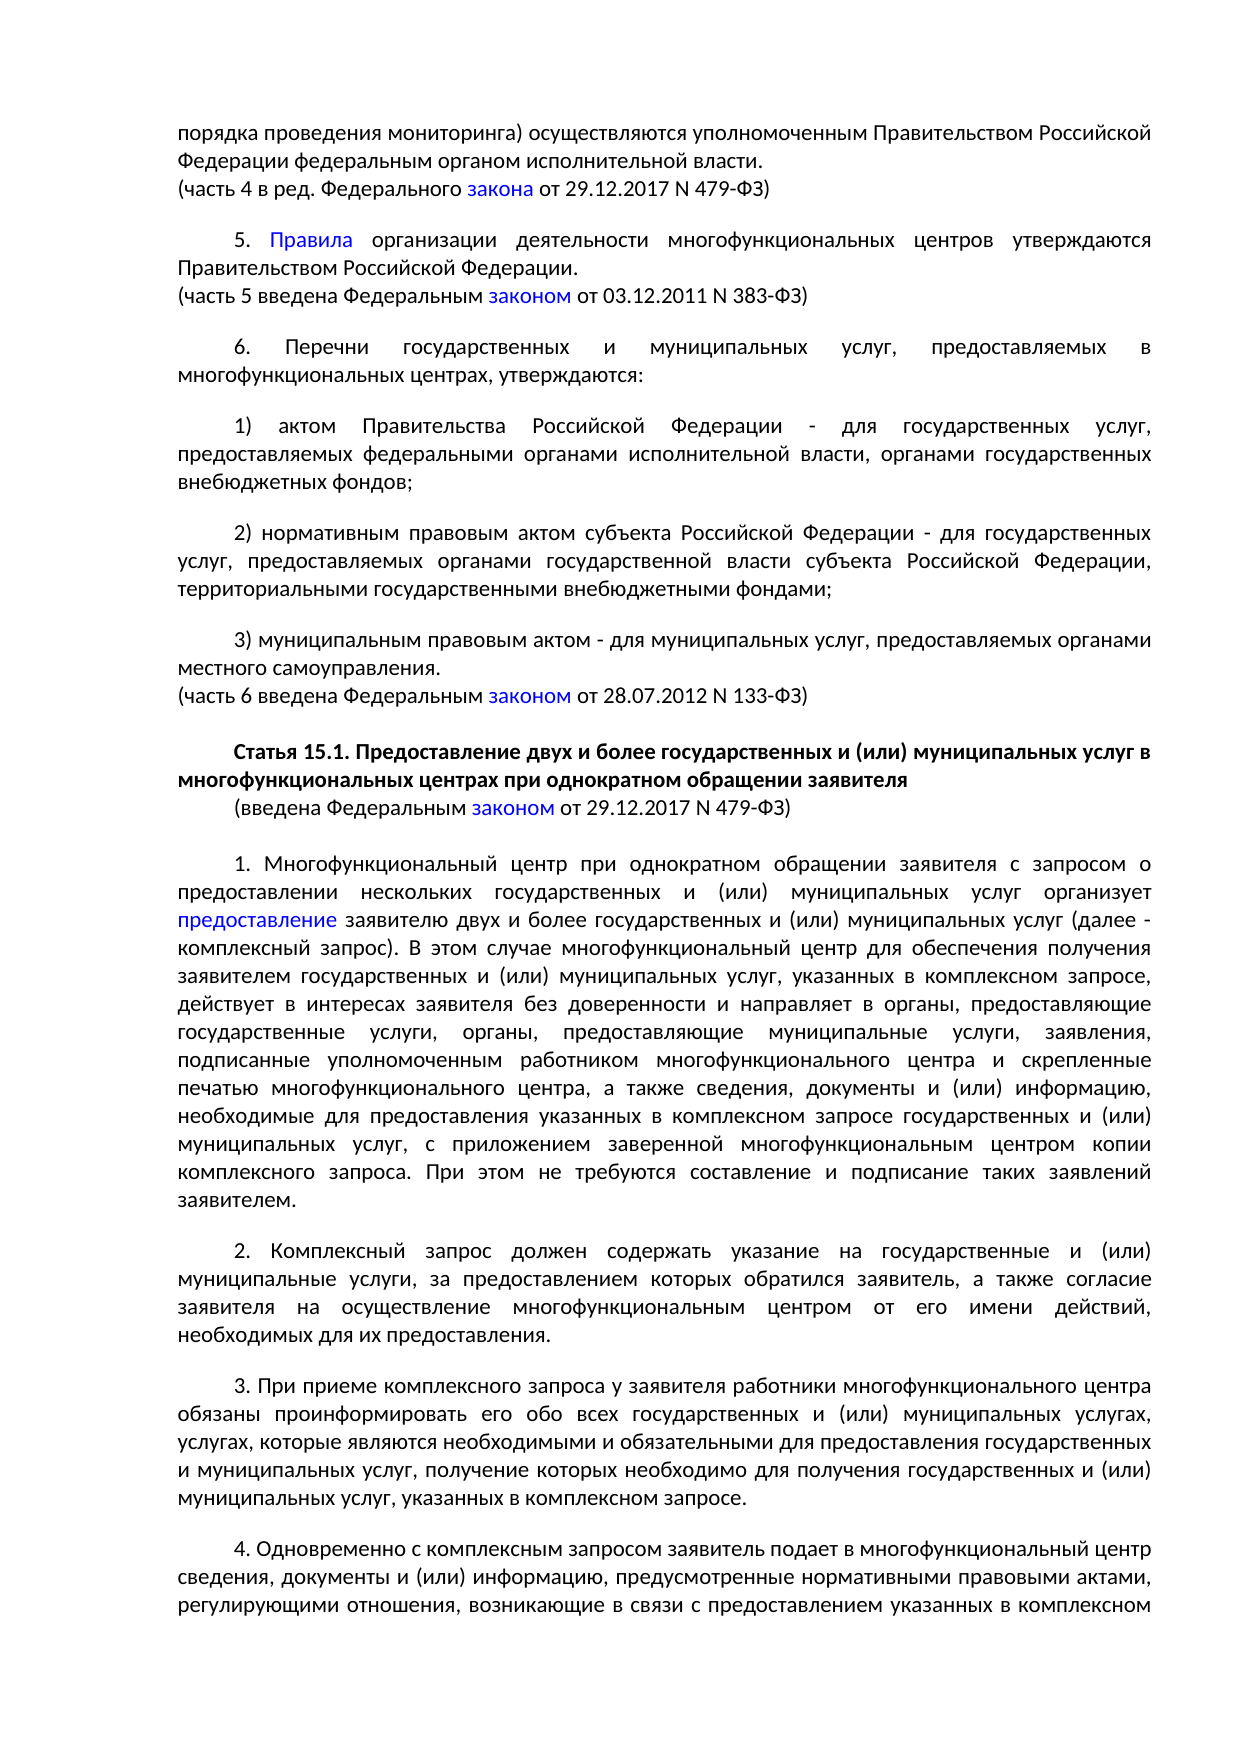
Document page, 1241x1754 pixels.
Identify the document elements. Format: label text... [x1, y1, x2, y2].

title Статья 15.1. Предоставление двух и более государственных и (или) муниципальных услуг в многофункциональных центрах при однократном обращении заявителя [177, 737, 1152, 793]
text 6. Перечни государственных и муниципальных услуг, предоставляемых в многофункциональных центрах, утверждаются: [177, 332, 1152, 388]
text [177, 1534, 1152, 1618]
text (часть 6 введена Федеральным законом от 28.07.2012 N 133-ФЗ) [177, 681, 1152, 709]
text 2) нормативным правовым актом субъекта Российской Федерации - для государственных услуг, предоставляемых органами государственной власти субъекта Российской Федерации, территориальными государственными внебюджетными фондами; [177, 518, 1152, 602]
text 5. Правила организации деятельности многофункциональных центров утверждаются Правительством Российской Федерации. [177, 225, 1152, 281]
text 2. Комплексный запрос должен содержать указание на государственные и (или) муниципальные услуги, за предоставлением которых обратился заявитель, а также согласие заявителя на осуществление многофункциональным центром от его имени действий, необходимых для их предоставления. [177, 1236, 1152, 1348]
text 1. Многофункциональный центр при однократном обращении заявителя с запросом о предоставлении нескольких государственных и (или) муниципальных услуг организует предоставление заявителю двух и более государственных и (или) муниципальных услуг (далее - комплексный запрос). В этом случае многофункциональный центр для обеспечения получения заявителем государственных и (или) муниципальных услуг, указанных в комплексном запросе, действует в интересах заявителя без доверенности и направляет в органы, предоставляющие государственные услуги, органы, предоставляющие муниципальные услуги, заявления, подписанные уполномоченным работником многофункционального центра и скрепленные печатью многофункционального центра, а также сведения, документы и (или) информацию, необходимые для предоставления указанных в комплексном запросе государственных и (или) муниципальных услуг, с приложением заверенной многофункциональным центром копии комплексного запроса. При этом не требуются составление и подписание таких заявлений заявителем. [177, 849, 1152, 1213]
text (часть 5 введена Федеральным законом от 03.12.2011 N 383-ФЗ) [177, 281, 1152, 309]
text 3) муниципальным правовым актом - для муниципальных услуг, предоставляемых органами местного самоуправления. [177, 625, 1152, 681]
text 3. При приеме комплексного запроса у заявителя работники многофункционального центра обязаны проинформировать его обо всех государственных и (или) муниципальных услугах, услугах, которые являются необходимыми и обязательными для предоставления государственных и муниципальных услуг, получение которых необходимо для получения государственных и (или) муниципальных услуг, указанных в комплексном запросе. [177, 1371, 1152, 1511]
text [177, 118, 1152, 174]
text 1) актом Правительства Российской Федерации - для государственных услуг, предоставляемых федеральными органами исполнительной власти, органами государственных внебюджетных фондов; [177, 411, 1152, 495]
text (часть 4 в ред. Федерального закона от 29.12.2017 N 479-ФЗ) [177, 174, 1152, 202]
text (введена Федеральным законом от 29.12.2017 N 479-ФЗ) [177, 793, 1152, 821]
